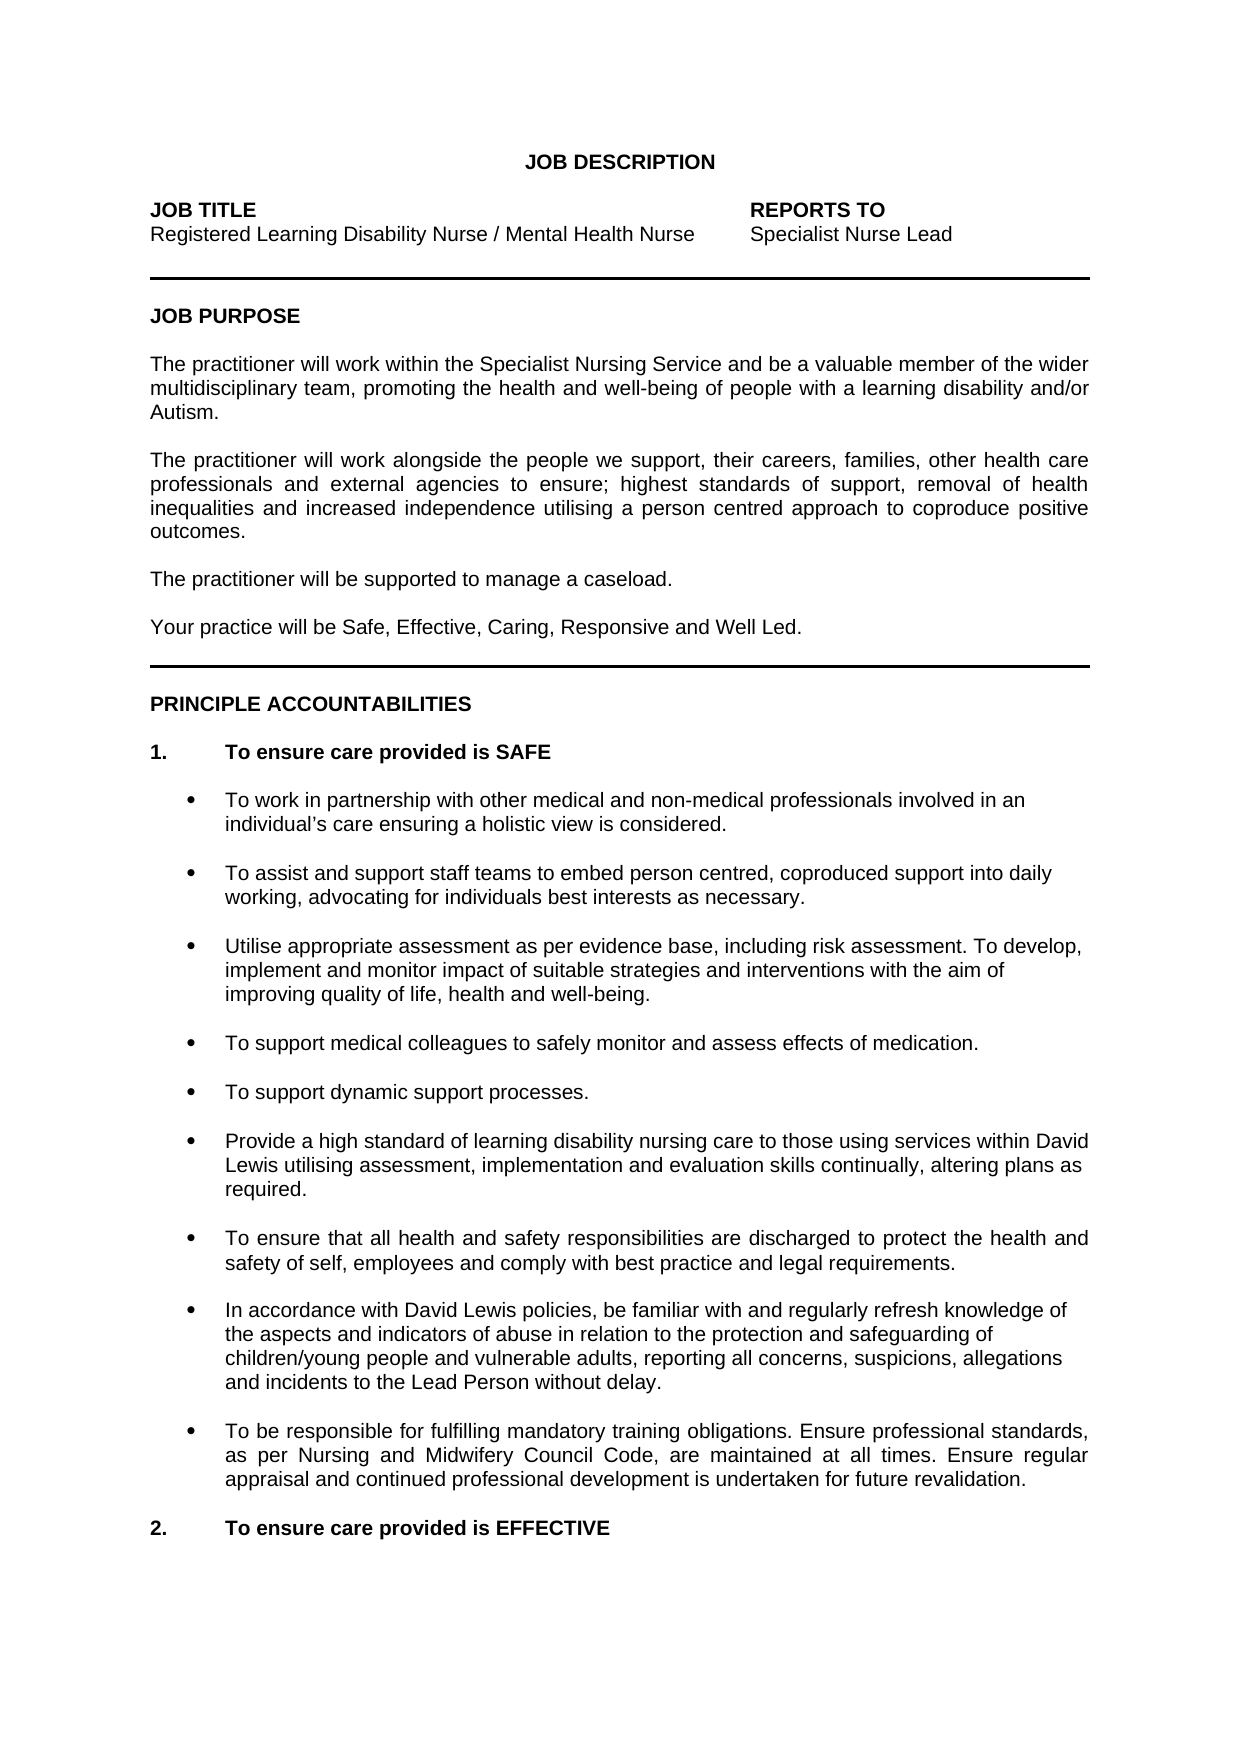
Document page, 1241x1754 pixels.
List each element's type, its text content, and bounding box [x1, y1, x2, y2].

text The practitioner will be supported to manage a caseload. [150, 567, 1090, 591]
list To support dynamic support processes. [187, 1080, 1090, 1104]
text JOB DESCRIPTION [150, 150, 1090, 174]
list To support medical colleagues to safely monitor and assess effects of medication. [187, 1031, 1090, 1055]
list In accordance with David Lewis policies, be familiar with and regularly refresh knowledge of the aspects and indicators of abuse in relation to the protection and safeguarding of children/young people and vulnerable adults, reporting all concerns, suspicions, allegations and incidents to the Lead Person without delay. [187, 1298, 1090, 1394]
text Your practice will be Safe, Effective, Caring, Responsive and Well Led. [150, 615, 1090, 639]
text JOB TITLE REPORTS TO [150, 198, 1090, 222]
list PRINCIPLE ACCOUNTABILITIES [150, 692, 1090, 716]
list To assist and support staff teams to embed person centred, coproduced support into daily working, advocating for individuals best interests as necessary. [187, 861, 1090, 909]
list To work in partnership with other medical and non-medical professionals involved in an individual’s care ensuring a holistic view is considered. [187, 788, 1090, 836]
list Provide a high standard of learning disability nursing care to those using services within David Lewis utilising assessment, implementation and evaluation skills continually, altering plans as required. [187, 1129, 1090, 1201]
text The practitioner will work within the Specialist Nursing Service and be a valuable member of the wider multidisciplinary team, promoting the health and well-being of people with a learning disability and/or Autism. [150, 352, 1090, 423]
list 1. To ensure care provided is SAFE [150, 740, 1090, 764]
text The practitioner will work alongside the people we support, their careers, families, other health care professionals and external agencies to ensure; highest standards of support, removal of health inequalities and increased independence utilising a person centred approach to coproduce positive outcomes. [150, 447, 1090, 543]
list 2. To ensure care provided is EFFECTIVE [150, 1516, 1090, 1540]
list To ensure that all health and safety responsibilities are discharged to protect the health and safety of self, employees and comply with best practice and legal requirements. [187, 1226, 1090, 1274]
list Utilise appropriate assessment as per evidence base, including risk assessment. To develop, implement and monitor impact of suitable strategies and interventions with the aim of improving quality of life, health and well-being. [187, 934, 1090, 1006]
text Registered Learning Disability Nurse / Mental Health Nurse Specialist Nurse Lead [150, 222, 1090, 246]
text JOB PURPOSE [150, 304, 1090, 328]
list To be responsible for fulfilling mandatory training obligations. Ensure professional standards, as per Nursing and Midwifery Council Code, are maintained at all times. Ensure regular appraisal and continued professional development is undertaken for future revalidation. [187, 1419, 1090, 1491]
